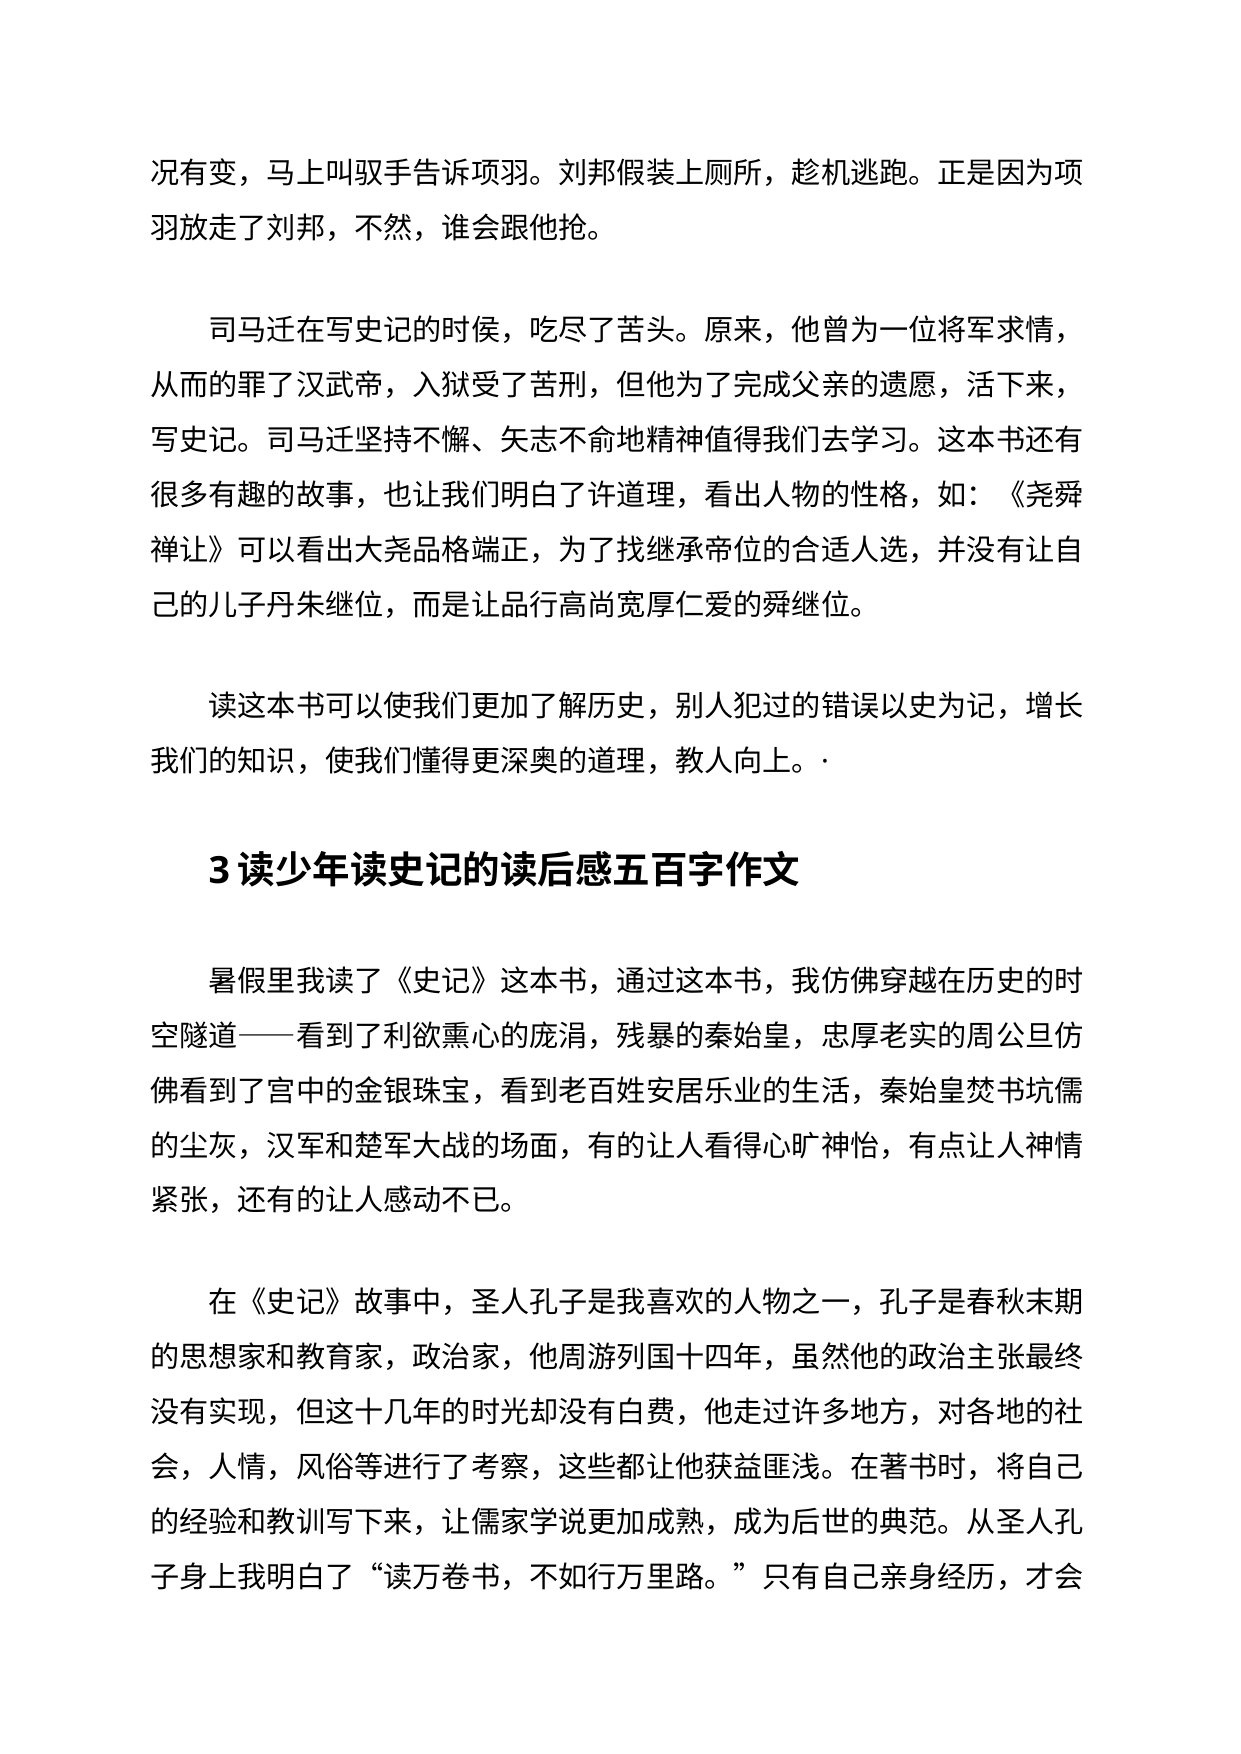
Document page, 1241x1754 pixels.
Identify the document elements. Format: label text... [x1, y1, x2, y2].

text 读这本书可以使我们更加了解历史，别人犯过的错误以史为记，增长我们的知识，使我们懂得更深奥的道理，教人向上。· [150, 683, 1090, 780]
text 司马迁在写史记的时侯，吃尽了苦头。原来，他曾为一位将军求情，从而的罪了汉武帝，入狱受了苦刑，但他为了完成父亲的遗愿，活下来，写史记。司马迁坚持不懈、矢志不俞地精神值得我们去学习。这本书还有很多有趣的故事，也让我们明白了许道理，看出人物的性格，如：《尧舜禅让》可以看出大尧品格端正，为了找继承帝位的合适人选，并没有让自己的儿子丹朱继位，而是让品行高尚宽厚仁爱的舜继位。 [150, 307, 1090, 623]
text 3读少年读史记的读后感五百字作文 [150, 840, 1090, 894]
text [150, 150, 1090, 247]
text 暑假里我读了《史记》这本书，通过这本书，我仿佛穿越在历史的时空隧道——看到了利欲熏心的庞涓，残暴的秦始皇，忠厚老实的周公旦仿佛看到了宫中的金银珠宝，看到老百姓安居乐业的生活，秦始皇焚书坑儒的尘灰，汉军和楚军大战的场面，有的让人看得心旷神怡，有点让人神情紧张，还有的让人感动不已。 [150, 957, 1090, 1219]
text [150, 1279, 1090, 1596]
